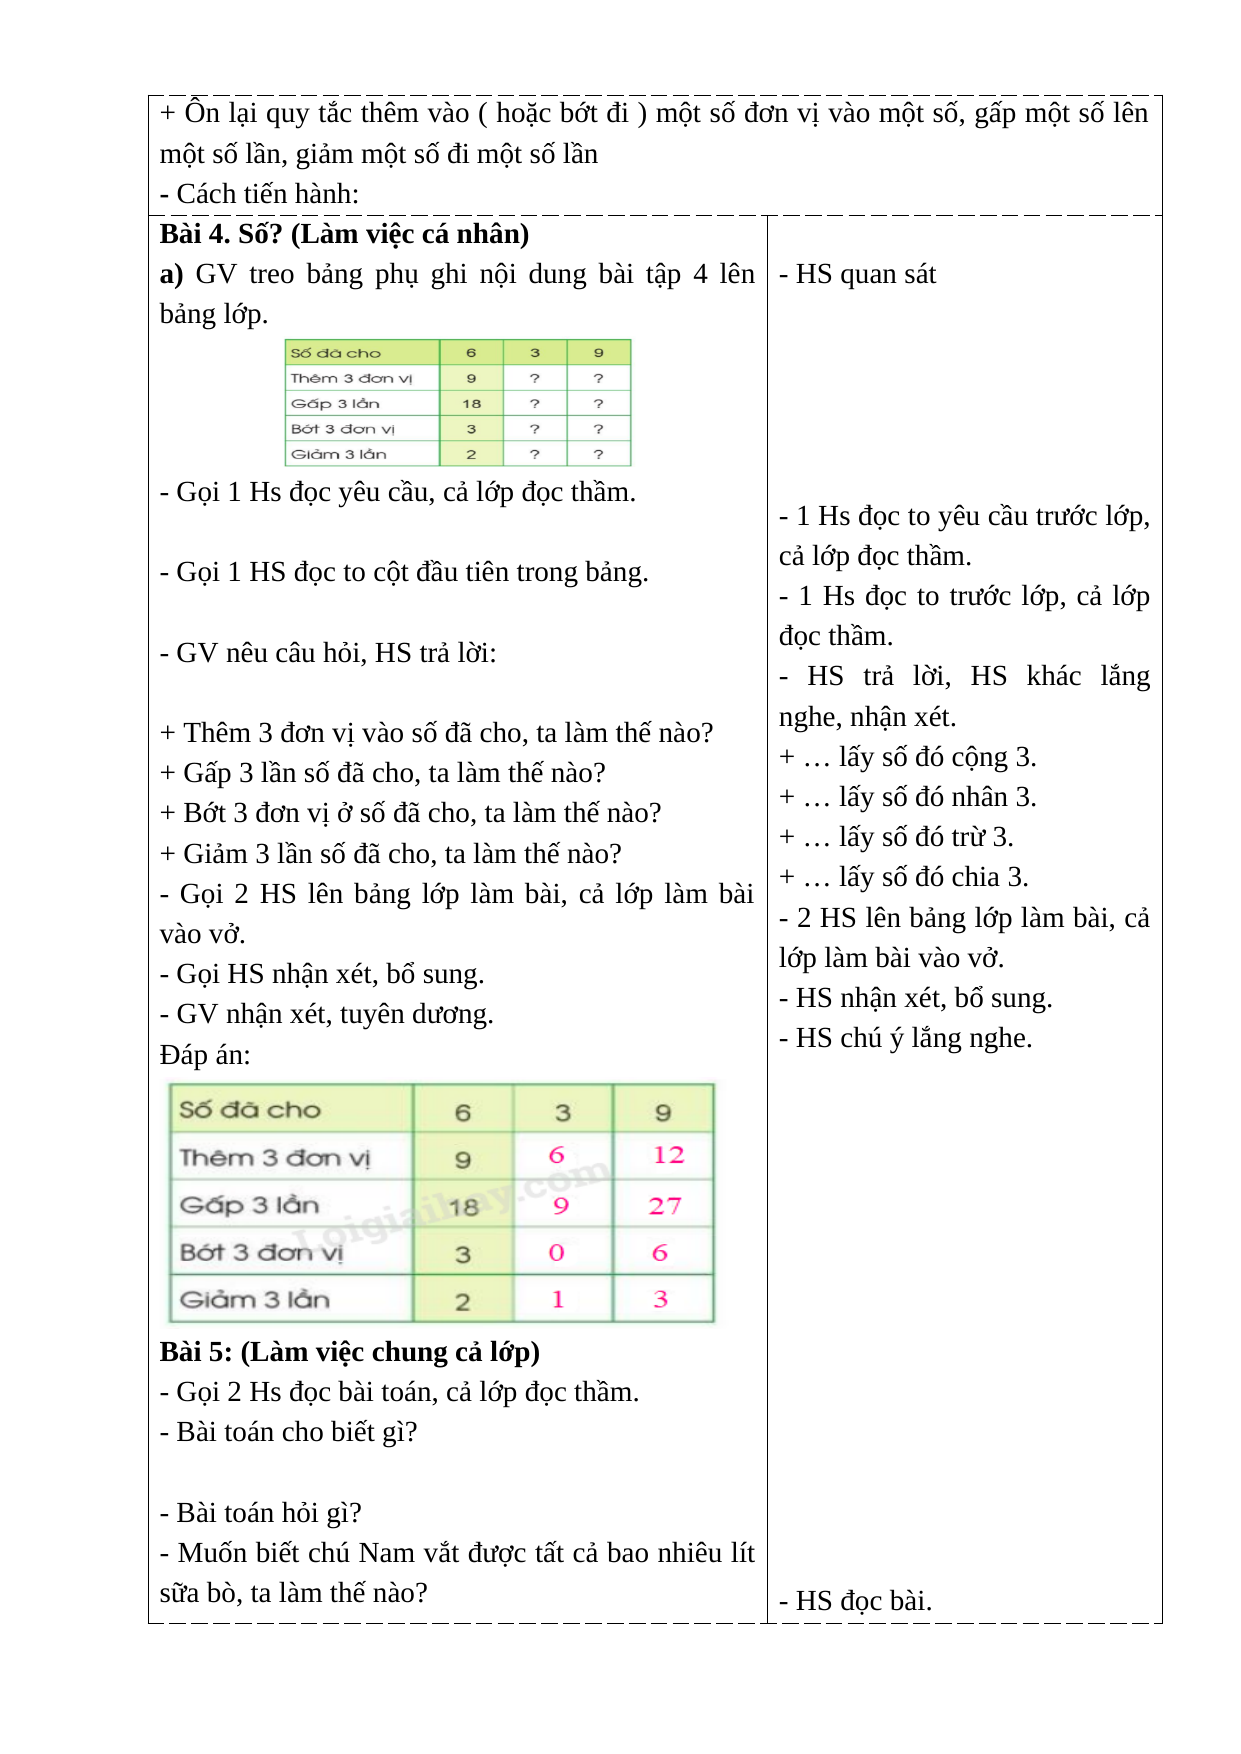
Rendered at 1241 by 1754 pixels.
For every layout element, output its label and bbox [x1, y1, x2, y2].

picture [159, 1077, 730, 1329]
table_cell [149, 95, 1162, 215]
table_cell [768, 215, 1162, 1623]
table_cell [149, 215, 767, 1623]
picture [278, 336, 638, 469]
